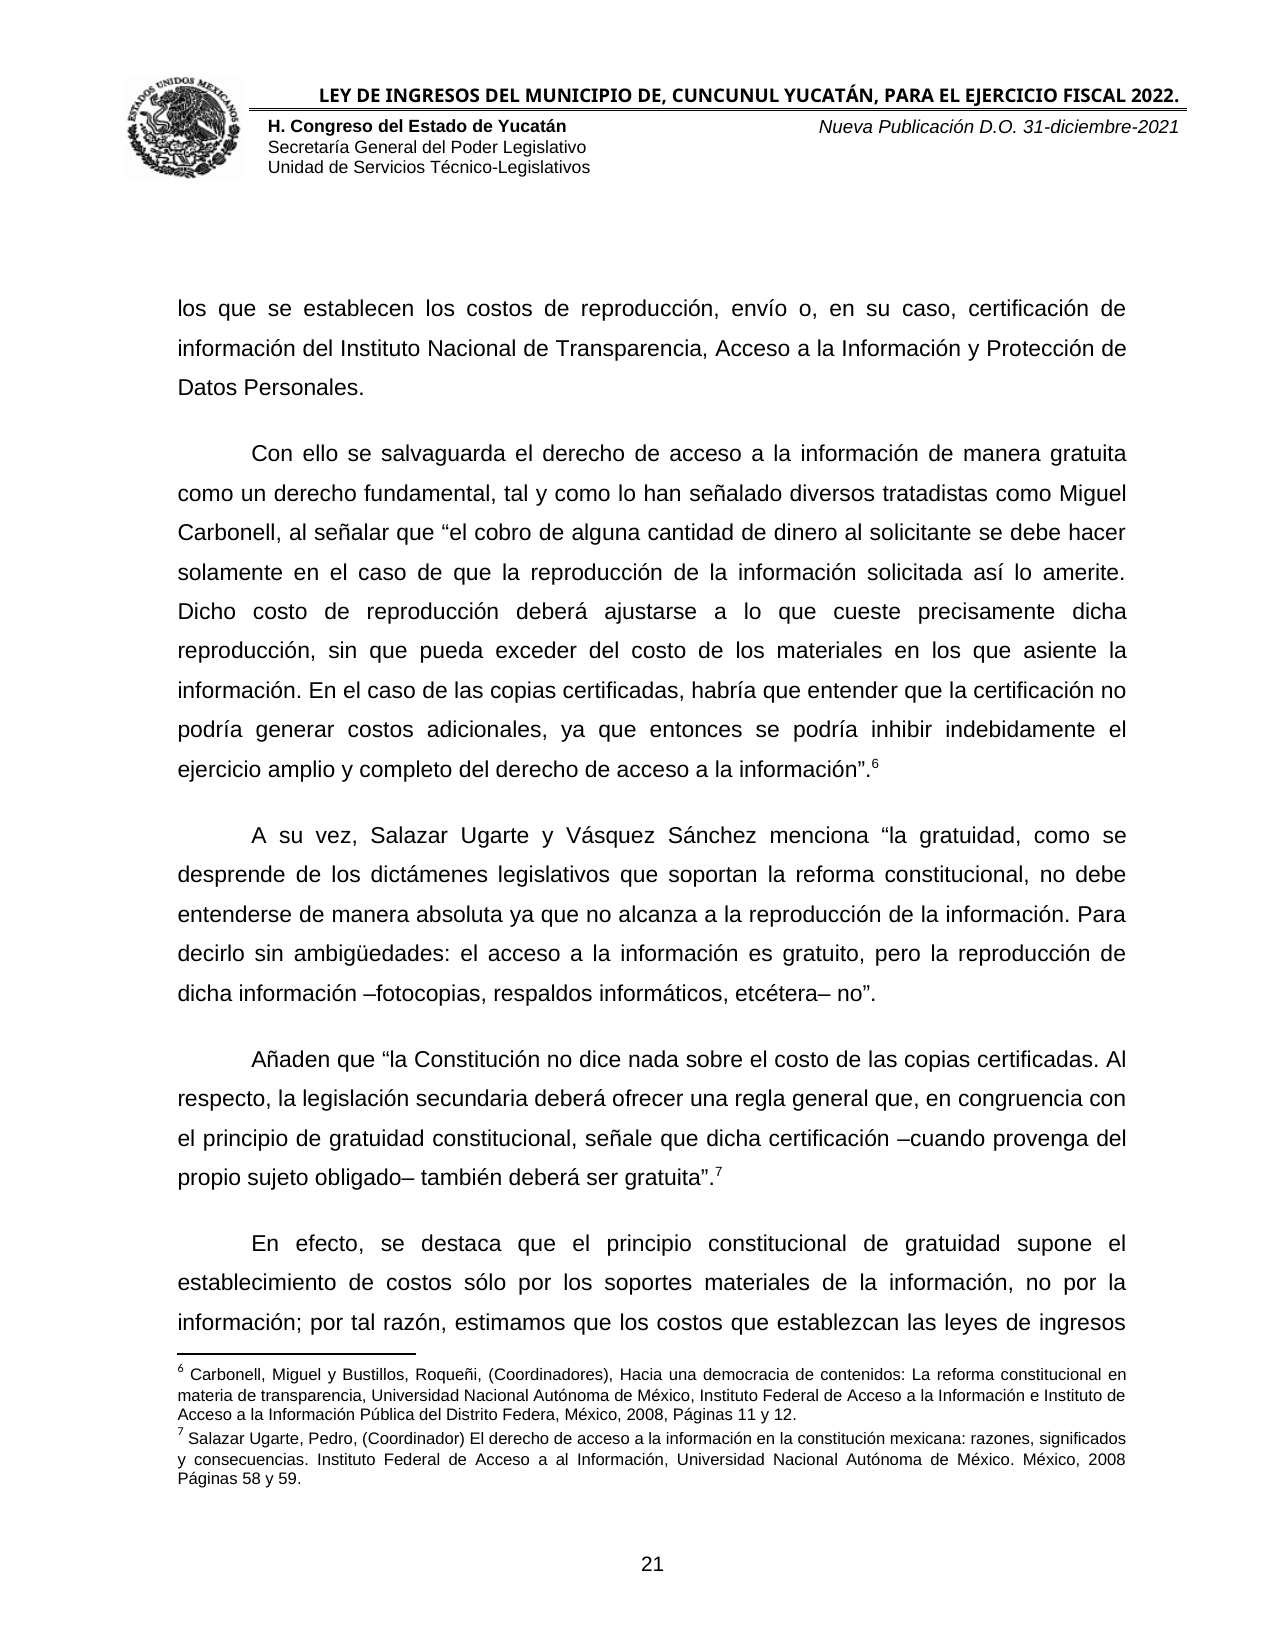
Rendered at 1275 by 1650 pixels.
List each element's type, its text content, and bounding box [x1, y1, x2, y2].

text A su vez, Salazar Ugarte y Vásquez Sánchez menciona “la gratuidad, como se desprende de los dictámenes legislativos que soportan la reforma constitucional, no debe entenderse de manera absoluta ya que no alcanza a la reproducción de la información. Para decirlo sin ambigüedades: el acceso a la información es gratuito, pero la reproducción de dicha información –fotocopias, respaldos informáticos, etcétera– no”. [177, 822, 1127, 1006]
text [177, 1230, 1127, 1335]
text Añaden que “la Constitución no dice nada sobre el costo de las copias certificadas. Al respecto, la legislación secundaria deberá ofrecer una regla general que, en congruencia con el principio de gratuidad constitucional, señale que dicha certificación –cuando provenga del propio sujeto obligado– también deberá ser gratuita”. [177, 1046, 1127, 1190]
text Con ello se salvaguarda el derecho de acceso a la información de manera gratuita como un derecho fundamental, tal y como lo han señalado diversos tratadistas como Miguel Carbonell, al señalar que “el cobro de alguna cantidad de dinero al solicitante se debe hacer solamente en el caso de que la reproducción de la información solicitada así lo amerite. Dicho costo de reproducción deberá ajustarse a lo que cueste precisamente dicha reproducción, sin que pueda exceder del costo de los materiales en los que asiente la información. En el caso de las copias certificadas, habría que entender que la certificación no podría generar costos adicionales, ya que entonces se podría inhibir indebidamente el ejercicio amplio y completo del derecho de acceso a la información”. [177, 440, 1127, 782]
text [177, 295, 1127, 401]
